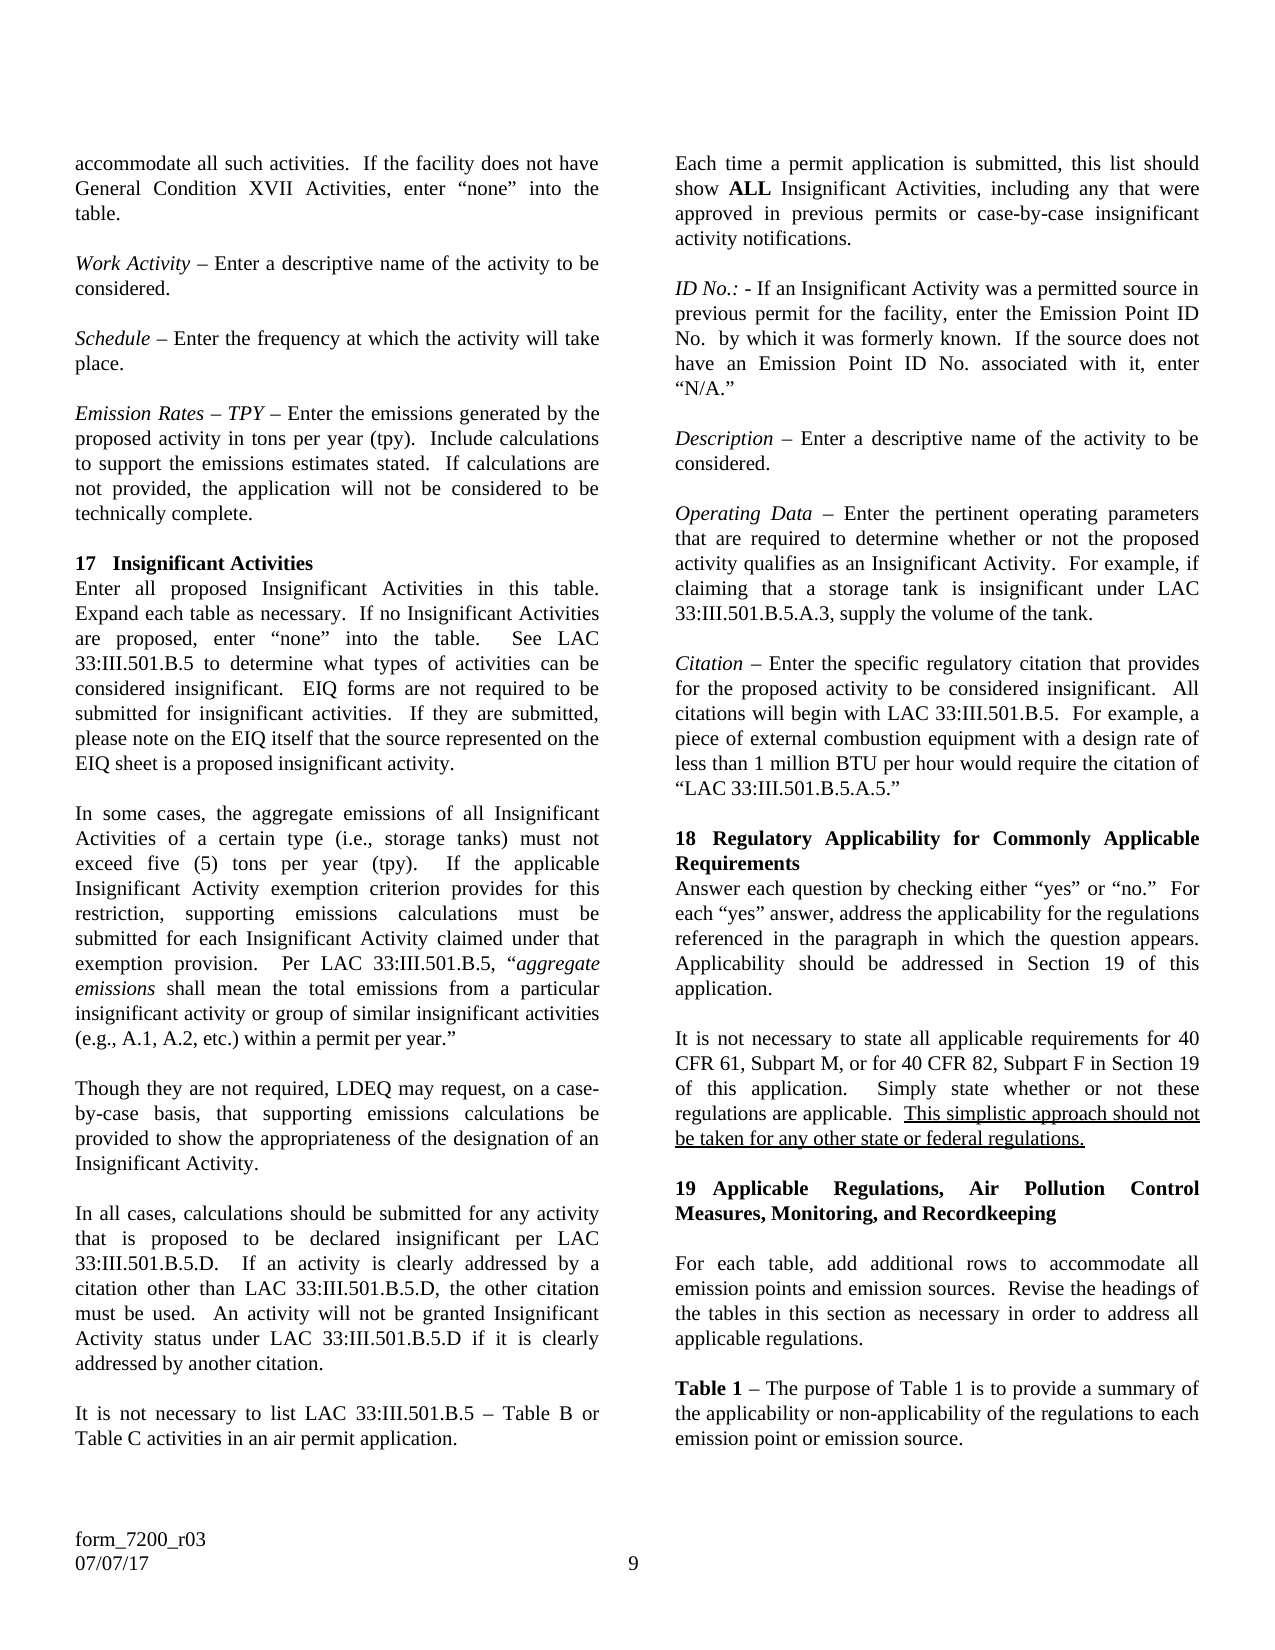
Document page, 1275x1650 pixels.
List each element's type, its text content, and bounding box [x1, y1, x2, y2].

text Emission Rates – TPY – Enter the emissions generated by the proposed activity in tons per year (tpy). Include calculations to support the emissions estimates stated. If calculations are not provided, the application will not be considered to be technically complete. [75, 400, 600, 525]
text Table 1 – The purpose of Table 1 is to provide a summary of the applicability or non-applicability of the regulations to each emission point or emission source. [675, 1375, 1200, 1450]
text It is not necessary to list LAC 33:III.501.B.5 – Table B or Table C activities in an air permit application. [75, 1400, 600, 1450]
text Description – Enter a descriptive name of the activity to be considered. [675, 425, 1200, 475]
text Citation – Enter the specific regulatory citation that provides for the proposed activity to be considered insignificant. All citations will begin with LAC 33:III.501.B.5. For example, a piece of external combustion equipment with a design rate of less than 1 million BTU per hour would require the citation of “LAC 33:III.501.B.5.A.5.” [675, 650, 1200, 800]
list Regulatory Applicability for Commonly Applicable Requirements [675, 825, 1200, 875]
text Answer each question by checking either “yes” or “no.” For each “yes” answer, address the applicability for the regulations referenced in the paragraph in which the question appears. Applicability should be addressed in Section 19 of this application. [675, 875, 1200, 1000]
text ID No.: - If an Insignificant Activity was a permitted source in previous permit for the facility, enter the Emission Point ID No. by which it was formerly known. If the source does not have an Emission Point ID No. associated with it, enter “N/A.” [675, 275, 1200, 400]
text Schedule – Enter the frequency at which the activity will take place. [75, 325, 600, 375]
text Enter all proposed Insignificant Activities in this table. Expand each table as necessary. If no Insignificant Activities are proposed, enter “none” into the table. See LAC 33:III.501.B.5 to determine what types of activities can be considered insignificant. EIQ forms are not required to be submitted for insignificant activities. If they are submitted, please note on the EIQ itself that the source represented on the EIQ sheet is a proposed insignificant activity. [75, 575, 600, 775]
text In some cases, the aggregate emissions of all Insignificant Activities of a certain type (i.e., storage tanks) must not exceed five (5) tons per year (tpy). If the applicable Insignificant Activity exemption criterion provides for this restriction, supporting emissions calculations must be submitted for each Insignificant Activity claimed under that exemption provision. Per LAC 33:III.501.B.5, “aggregate emissions shall mean the total emissions from a particular insignificant activity or group of similar insignificant activities (e.g., A.1, A.2, etc.) within a permit per year.” [75, 800, 600, 1050]
list Applicable Regulations, Air Pollution Control Measures, Monitoring, and Recordkeeping [675, 1175, 1200, 1225]
list Insignificant Activities [75, 550, 600, 575]
text Operating Data – Enter the pertinent operating parameters that are required to determine whether or not the proposed activity qualifies as an Insignificant Activity. For example, if claiming that a storage tank is insignificant under LAC 33:III.501.B.5.A.3, supply the volume of the tank. [675, 500, 1200, 625]
text For each table, add additional rows to accommodate all emission points and emission sources. Revise the headings of the tables in this section as necessary in order to address all applicable regulations. [675, 1250, 1200, 1350]
text Though they are not required, LDEQ may request, on a case-by-case basis, that supporting emissions calculations be provided to show the appropriateness of the designation of an Insignificant Activity. [75, 1075, 600, 1175]
text Work Activity – Enter a descriptive name of the activity to be considered. [75, 250, 600, 300]
text In all cases, calculations should be submitted for any activity that is proposed to be declared insignificant per LAC 33:III.501.B.5.D. If an activity is clearly addressed by a citation other than LAC 33:III.501.B.5.D, the other citation must be used. An activity will not be granted Insignificant Activity status under LAC 33:III.501.B.5.D if it is clearly addressed by another citation. [75, 1200, 600, 1375]
text It is not necessary to state all applicable requirements for 40 CFR 61, Subpart M, or for 40 CFR 82, Subpart F in Section 19 of this application. Simply state whether or not these regulations are applicable. This simplistic approach should not be taken for any other state or federal regulations. [675, 1025, 1200, 1150]
text Each time a permit application is submitted, this list should show ALL Insignificant Activities, including any that were approved in previous permits or case-by-case insignificant activity notifications. [675, 150, 1200, 250]
